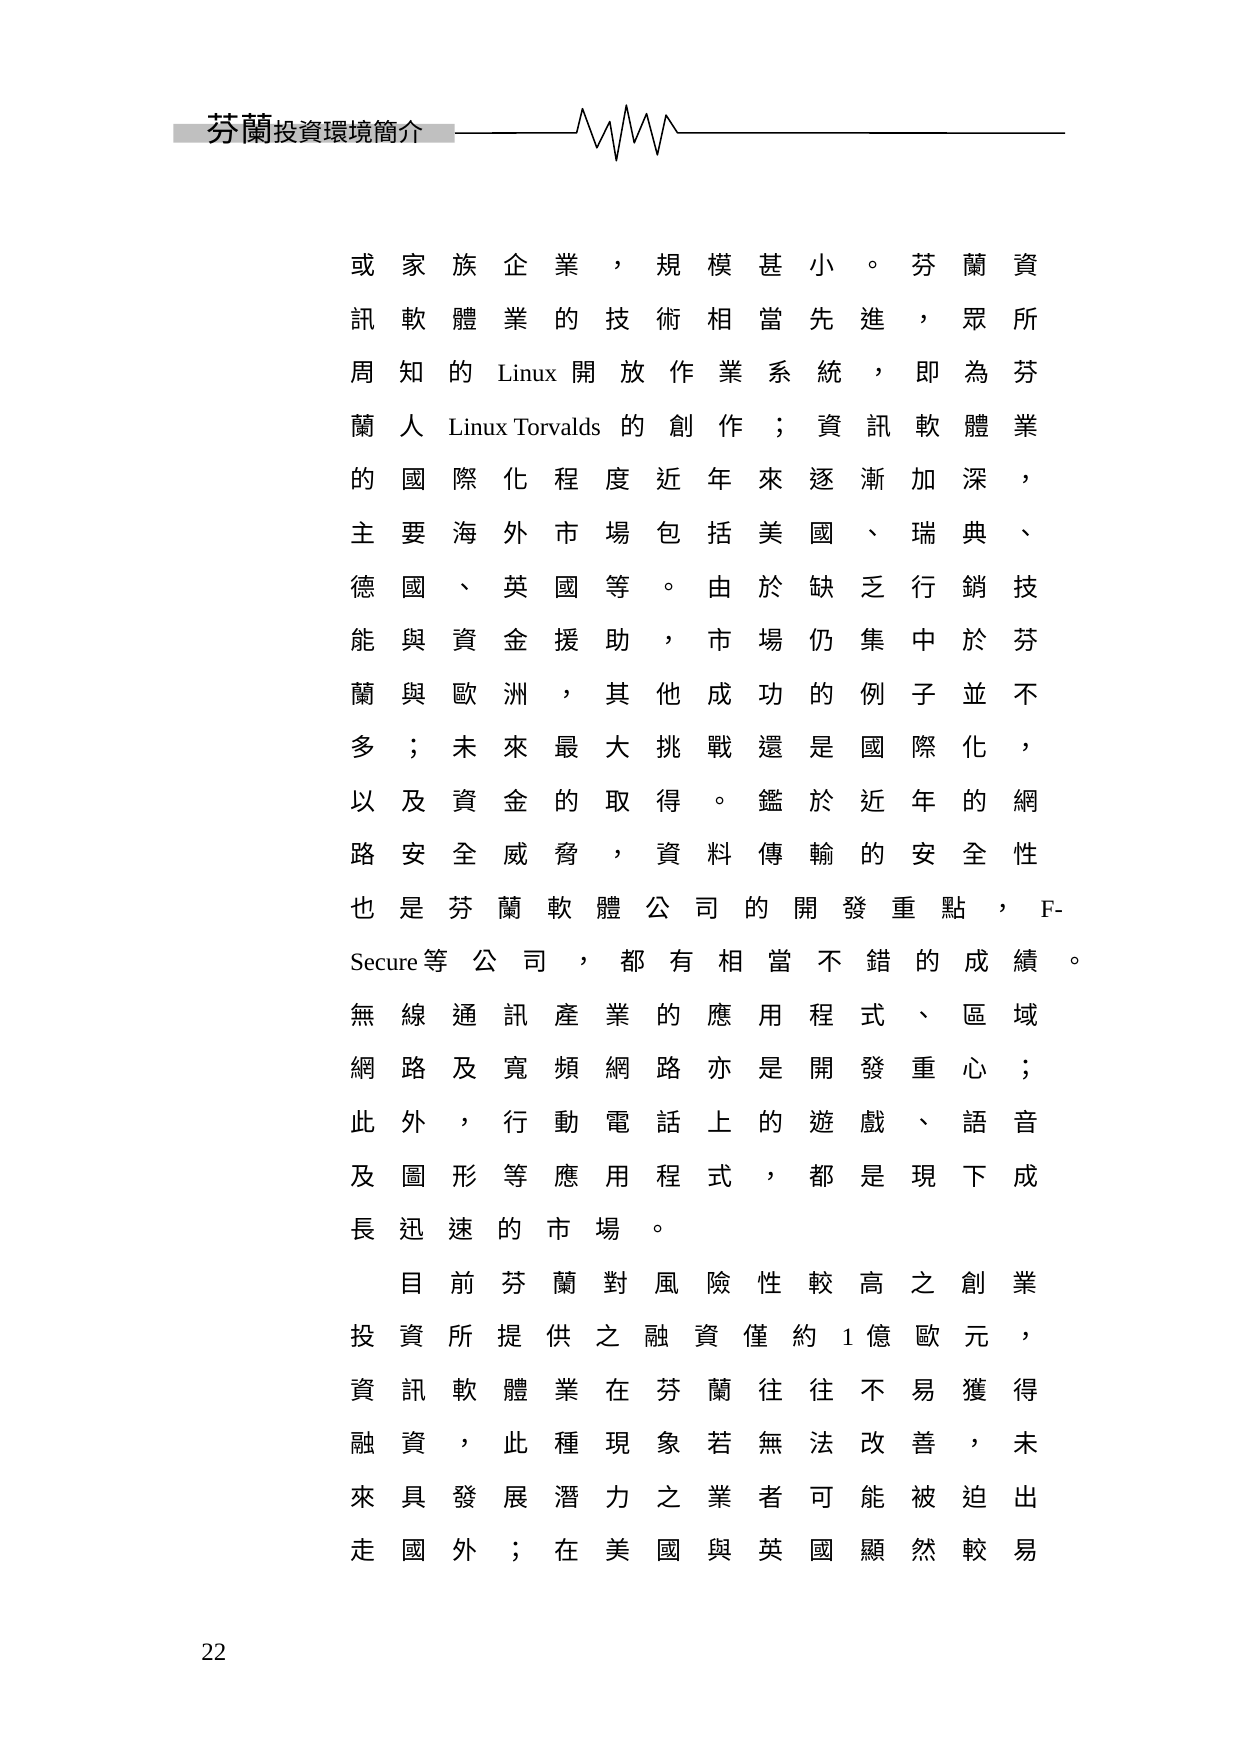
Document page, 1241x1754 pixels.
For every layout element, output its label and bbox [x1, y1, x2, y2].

text [325, 1254, 1063, 1576]
text [325, 237, 1063, 1254]
